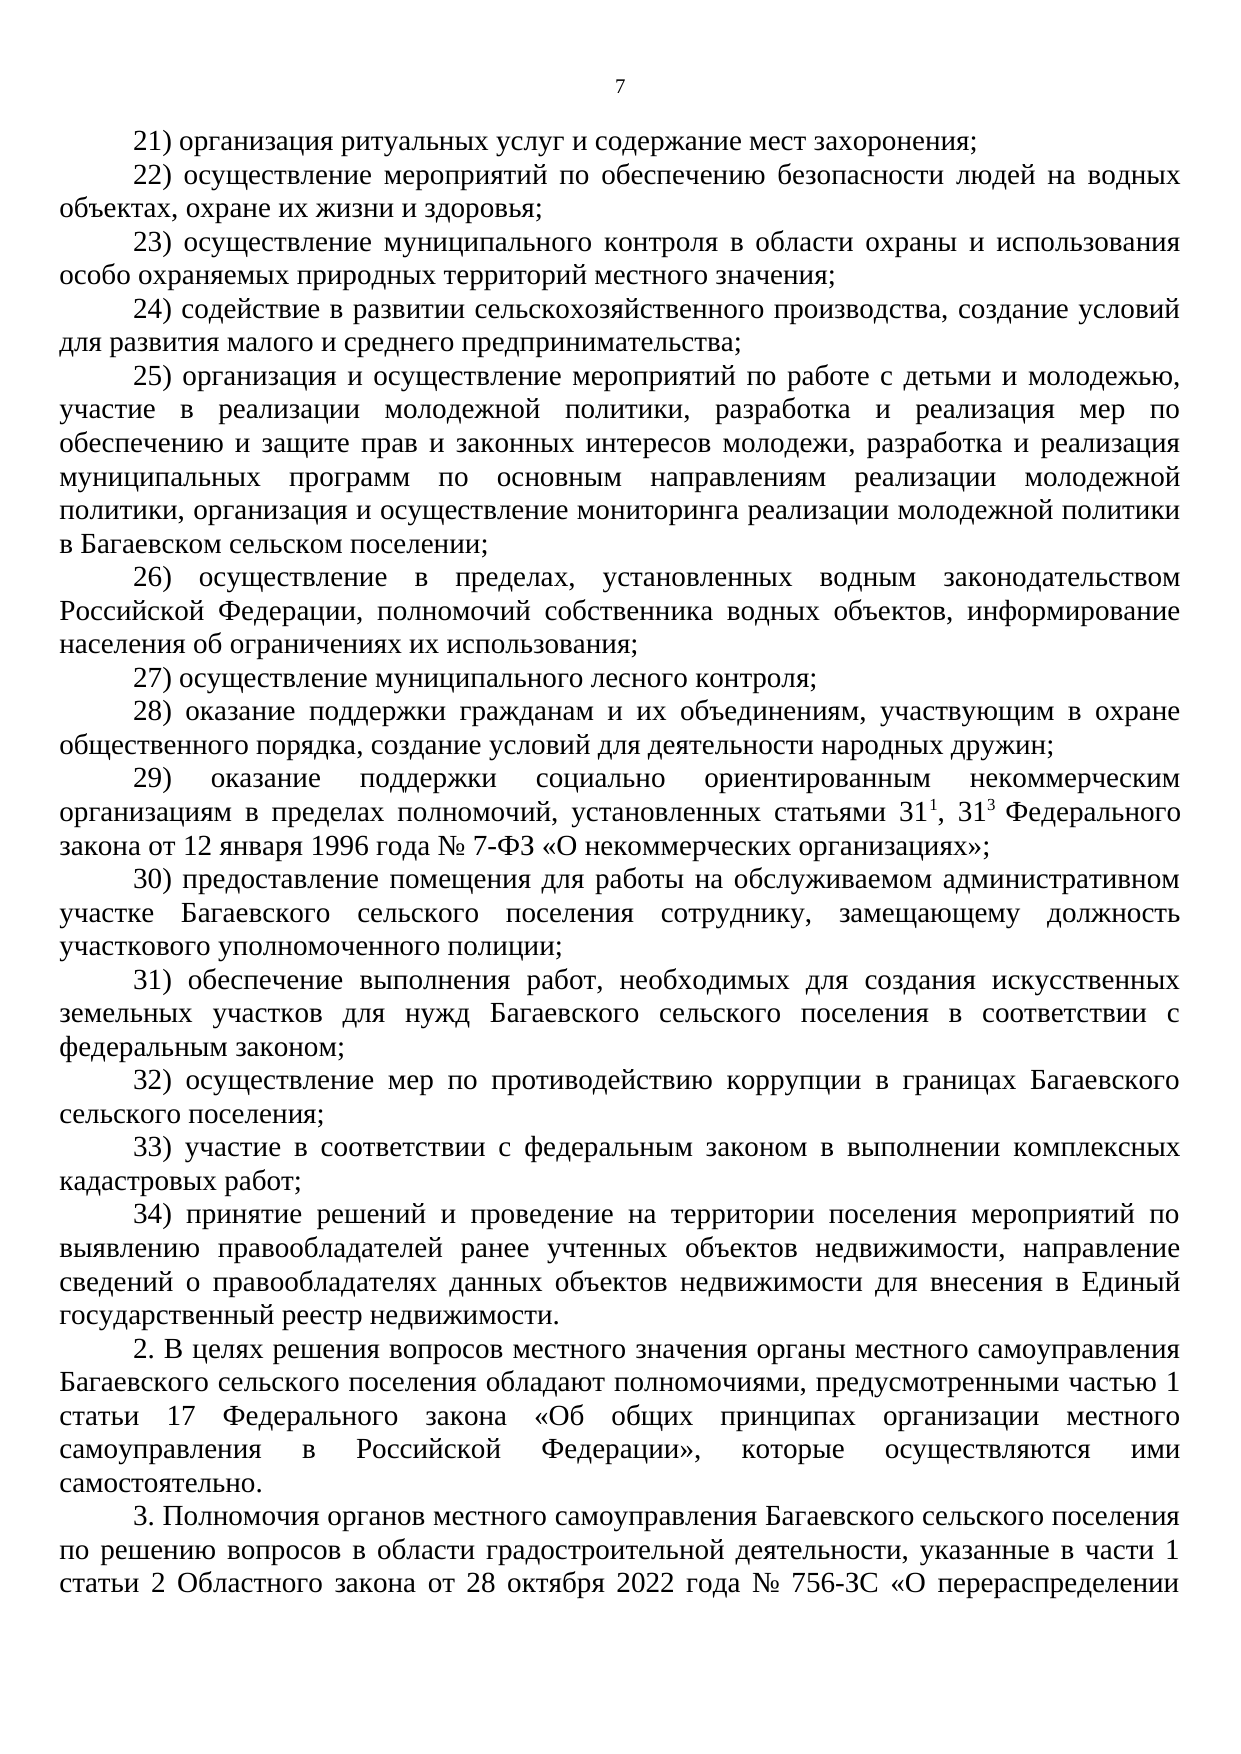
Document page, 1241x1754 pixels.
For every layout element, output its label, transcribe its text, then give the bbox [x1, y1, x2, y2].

text 33) участие в соответствии с федеральным законом в выполнении комплексных кадастровых работ; [59, 1129, 1181, 1197]
text 26) осуществление в пределах, установленных водным законодательством Российской Федерации, полномочий собственника водных объектов, информирование населения об ограничениях их использования; [59, 559, 1181, 660]
text 24) содействие в развитии сельскохозяйственного производства, создание условий для развития малого и среднего предпринимательства; [59, 291, 1181, 358]
text 29) оказание поддержки социально ориентированным некоммерческим организациям в пределах полномочий, установленных статьями 311, 313 Федерального закона от 12 января 1996 года № 7-ФЗ «О некоммерческих организациях»; [59, 761, 1181, 861]
text 30) предоставление помещения для работы на обслуживаемом административном участке Багаевского сельского поселения сотруднику, замещающему должность участкового уполномоченного полиции; [59, 861, 1181, 962]
text 25) организация и осуществление мероприятий по работе с детьми и молодежью, участие в реализации молодежной политики, разработка и реализация мер по обеспечению и защите прав и законных интересов молодежи, разработка и реализация муниципальных программ по основным направлениям реализации молодежной политики, организация и осуществление мониторинга реализации молодежной политики в Багаевском сельском поселении; [59, 358, 1181, 559]
text 34) принятие решений и проведение на территории поселения мероприятий по выявлению правообладателей ранее учтенных объектов недвижимости, направление сведений о правообладателях данных объектов недвижимости для внесения в Единый государственный реестр недвижимости. [59, 1197, 1181, 1331]
text 32) осуществление мер по противодействию коррупции в границах Багаевского сельского поселения; [59, 1062, 1181, 1129]
text 31) обеспечение выполнения работ, необходимых для создания искусственных земельных участков для нужд Багаевского сельского поселения в соответствии с федеральным законом; [59, 962, 1181, 1062]
text 22) осуществление мероприятий по обеспечению безопасности людей на водных объектах, охране их жизни и здоровья; [59, 157, 1181, 224]
text 21) организация ритуальных услуг и содержание мест захоронения; [59, 123, 1181, 157]
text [59, 1498, 1181, 1599]
text 28) оказание поддержки гражданам и их объединениям, участвующим в охране общественного порядка, создание условий для деятельности народных дружин; [59, 693, 1181, 761]
text 27) осуществление муниципального лесного контроля; [59, 660, 1181, 693]
text 23) осуществление муниципального контроля в области охраны и использования особо охраняемых природных территорий местного значения; [59, 224, 1181, 291]
text 2. В целях решения вопросов местного значения органы местного самоуправления Багаевского сельского поселения обладают полномочиями, предусмотренными частью 1 статьи 17 Федерального закона «Об общих принципах организации местного самоуправления в Российской Федерации», которые осуществляются ими самостоятельно. [59, 1331, 1181, 1498]
